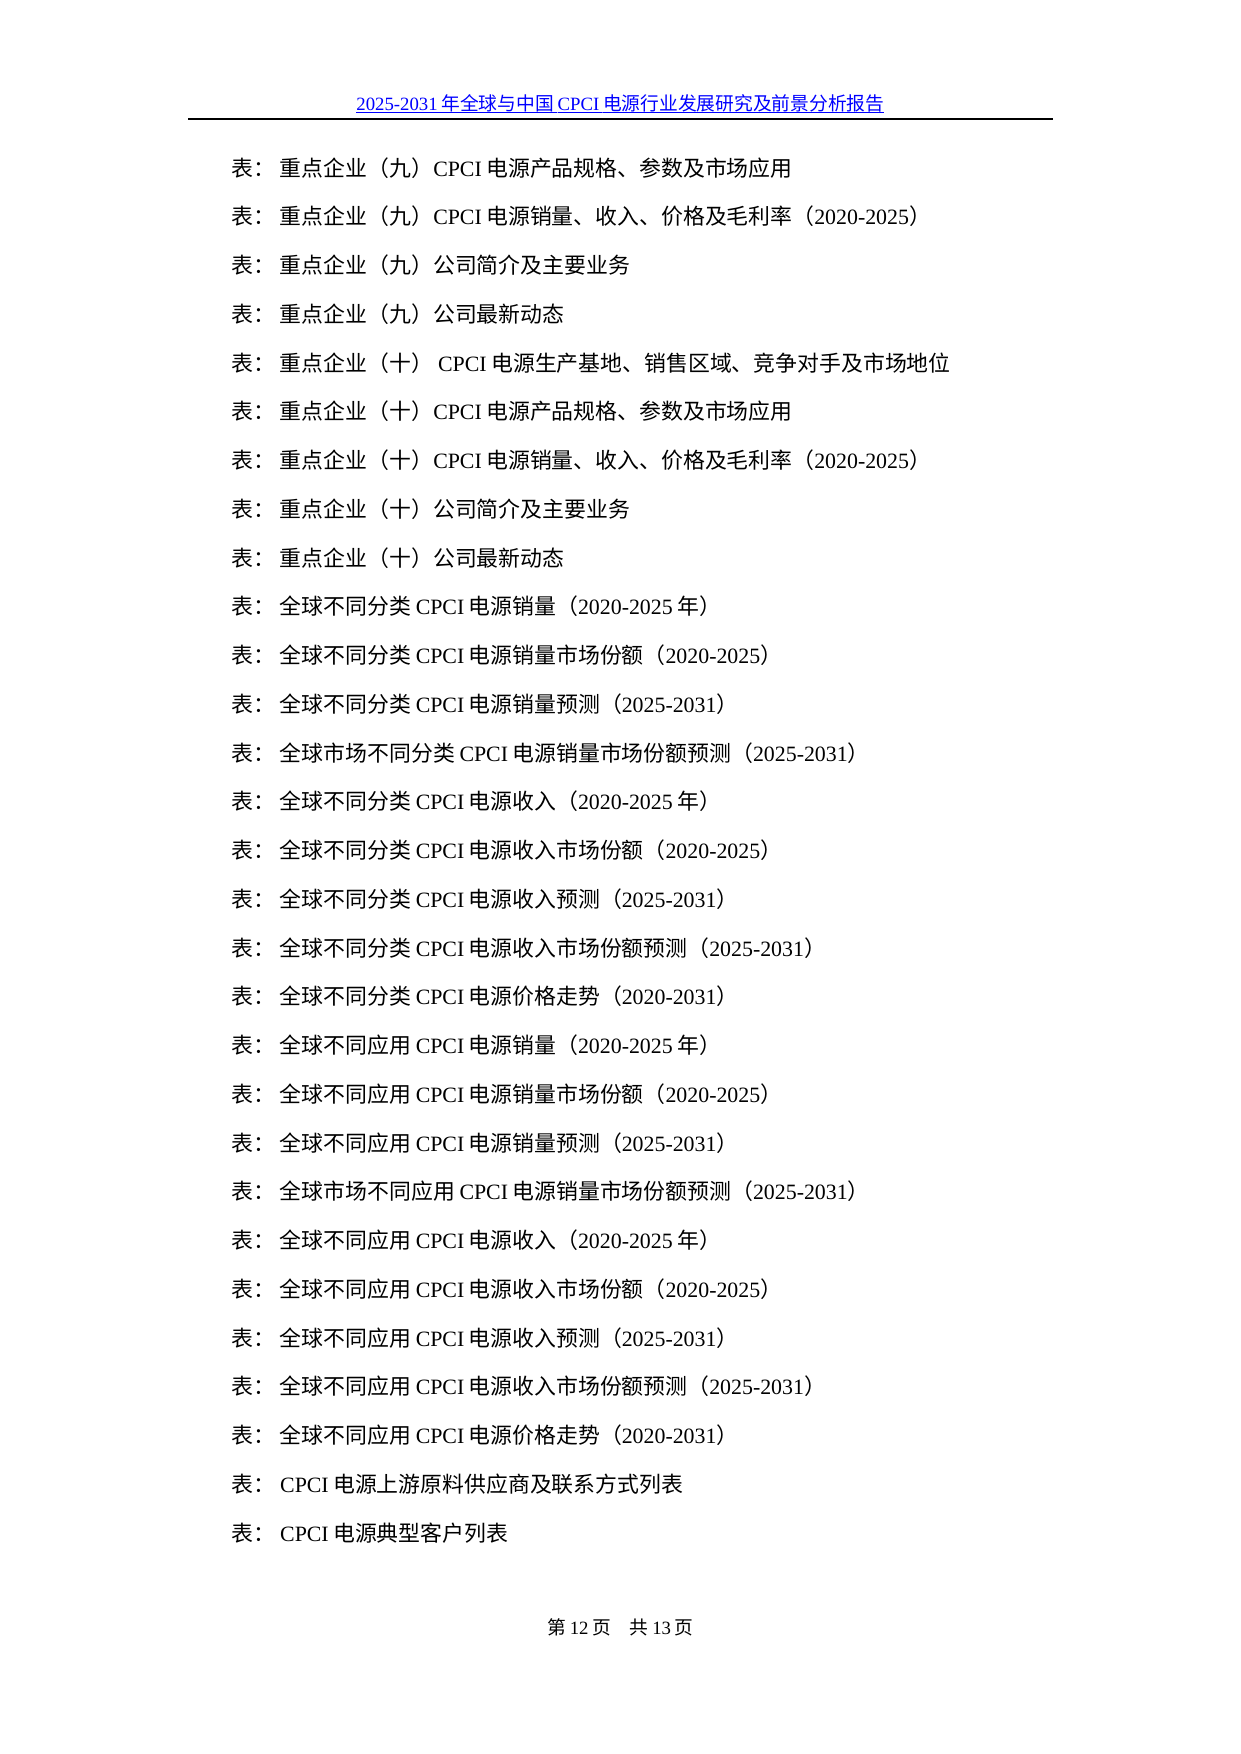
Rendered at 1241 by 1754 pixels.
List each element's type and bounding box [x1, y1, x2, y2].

text [187, 150, 1053, 1548]
